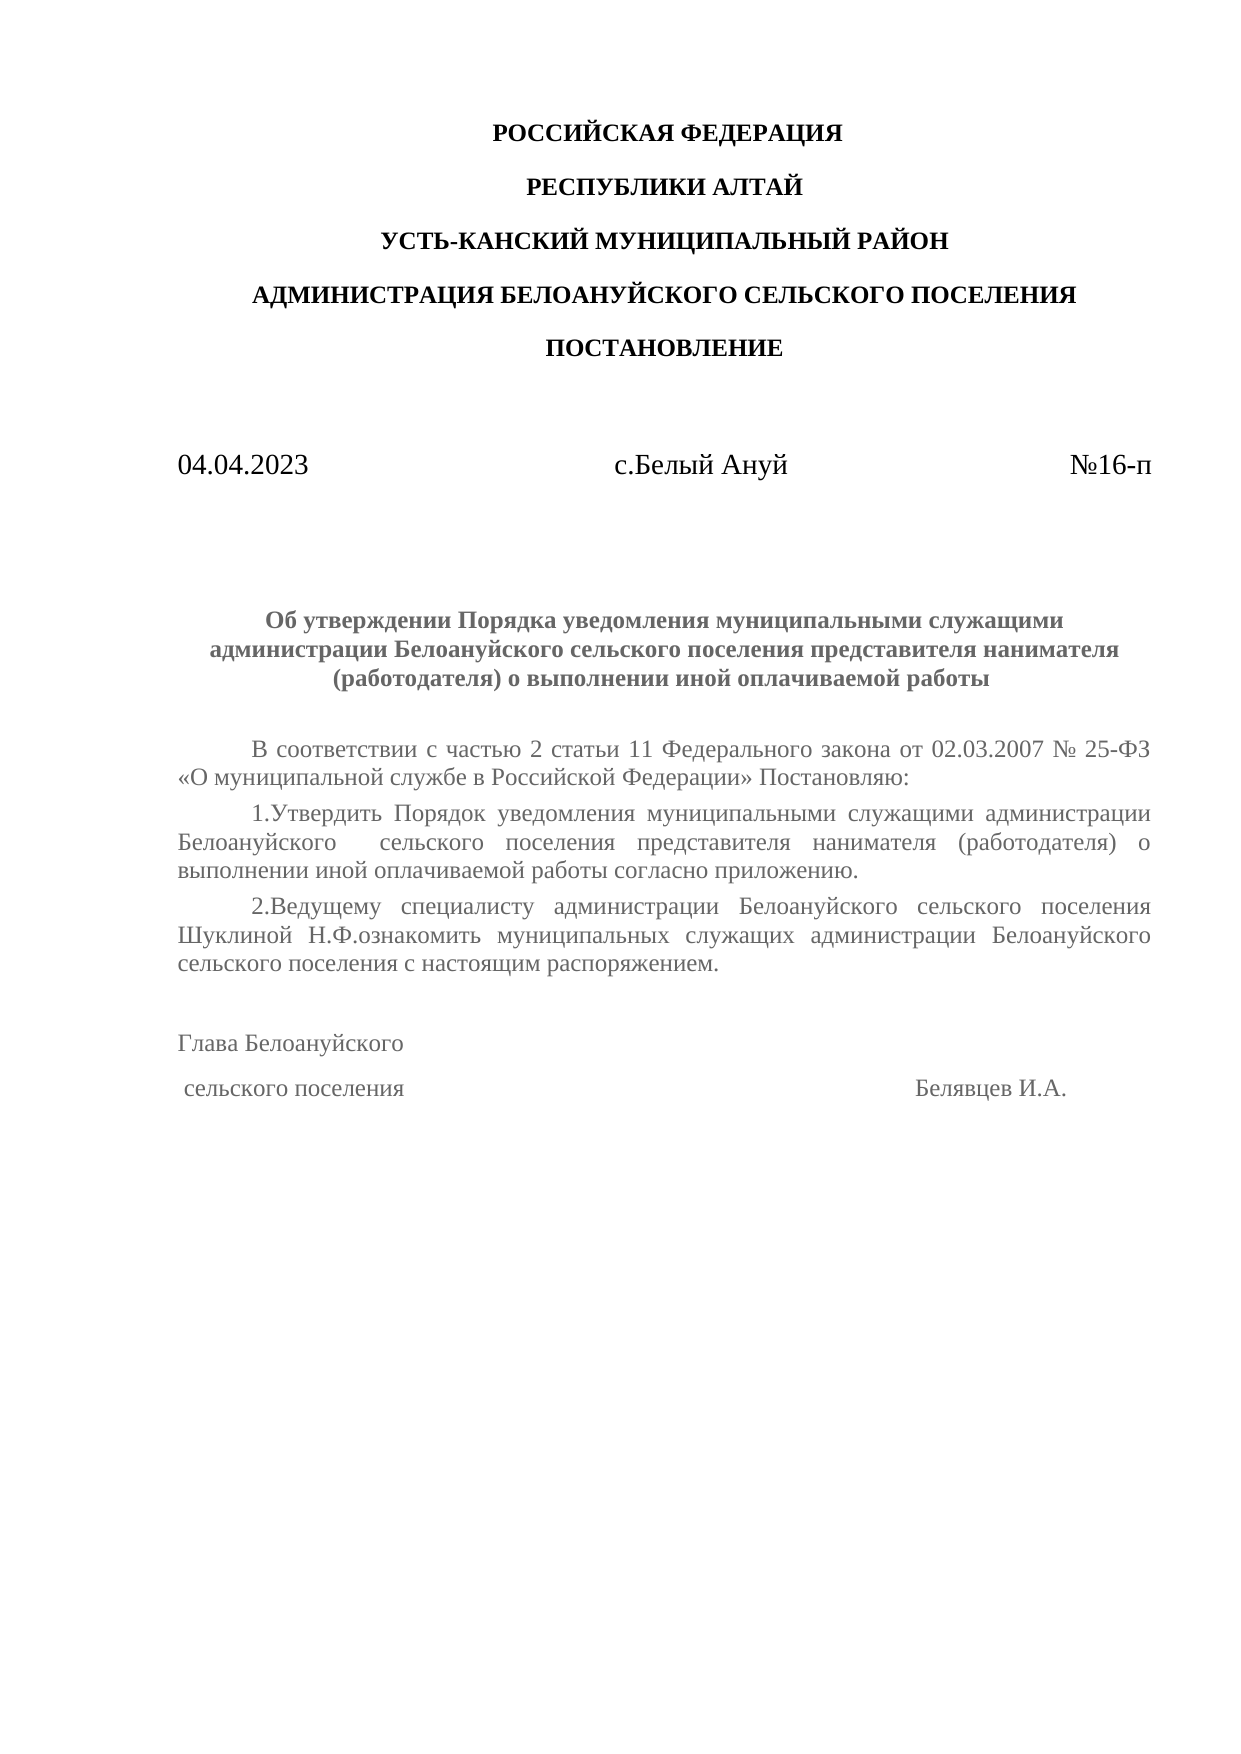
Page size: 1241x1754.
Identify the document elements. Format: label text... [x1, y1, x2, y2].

text В соответствии с частью 2 статьи 11 Федерального закона от 02.03.2007 № 25-ФЗ «О муниципальной службе в Российской Федерации» Постановляю: [177, 734, 1152, 791]
text РЕСПУБЛИКИ АЛТАЙ [177, 172, 1152, 201]
text 2.Ведущему специалисту администрации Белоануйского сельского поселения Шуклиной Н.Ф.ознакомить муниципальных служащих администрации Белоануйского сельского поселения с настоящим распоряжением. [177, 891, 1152, 977]
text РОССИЙСКАЯ ФЕДЕРАЦИЯ [177, 118, 1152, 147]
table_header с.Белый Ануй [501, 447, 833, 505]
text Об утверждении Порядка уведомления муниципальными служащими администрации Белоануйского сельского поселения представителя нанимателя (работодателя) о выполнении иной оплачиваемой работы [177, 605, 1152, 691]
text 1.Утвердить Порядок уведомления муниципальными служащими администрации Белоануйского сельского поселения представителя нанимателя (работодателя) о выполнении иной оплачиваемой работы согласно приложению. [177, 798, 1152, 884]
text Глава Белоануйского [177, 1019, 1152, 1057]
table_header №16-п [833, 447, 1163, 505]
text сельского поселения Белявцев И.А. [177, 1064, 1152, 1101]
text УСТЬ-КАНСКИЙ МУНИЦИПАЛЬНЫЙ РАЙОН [177, 226, 1152, 254]
table_header 04.04.2023 [166, 447, 501, 505]
text АДМИНИСТРАЦИЯ БЕЛОАНУЙСКОГО СЕЛЬСКОГО ПОСЕЛЕНИЯ [177, 280, 1152, 308]
text ПОСТАНОВЛЕНИЕ [177, 333, 1152, 362]
